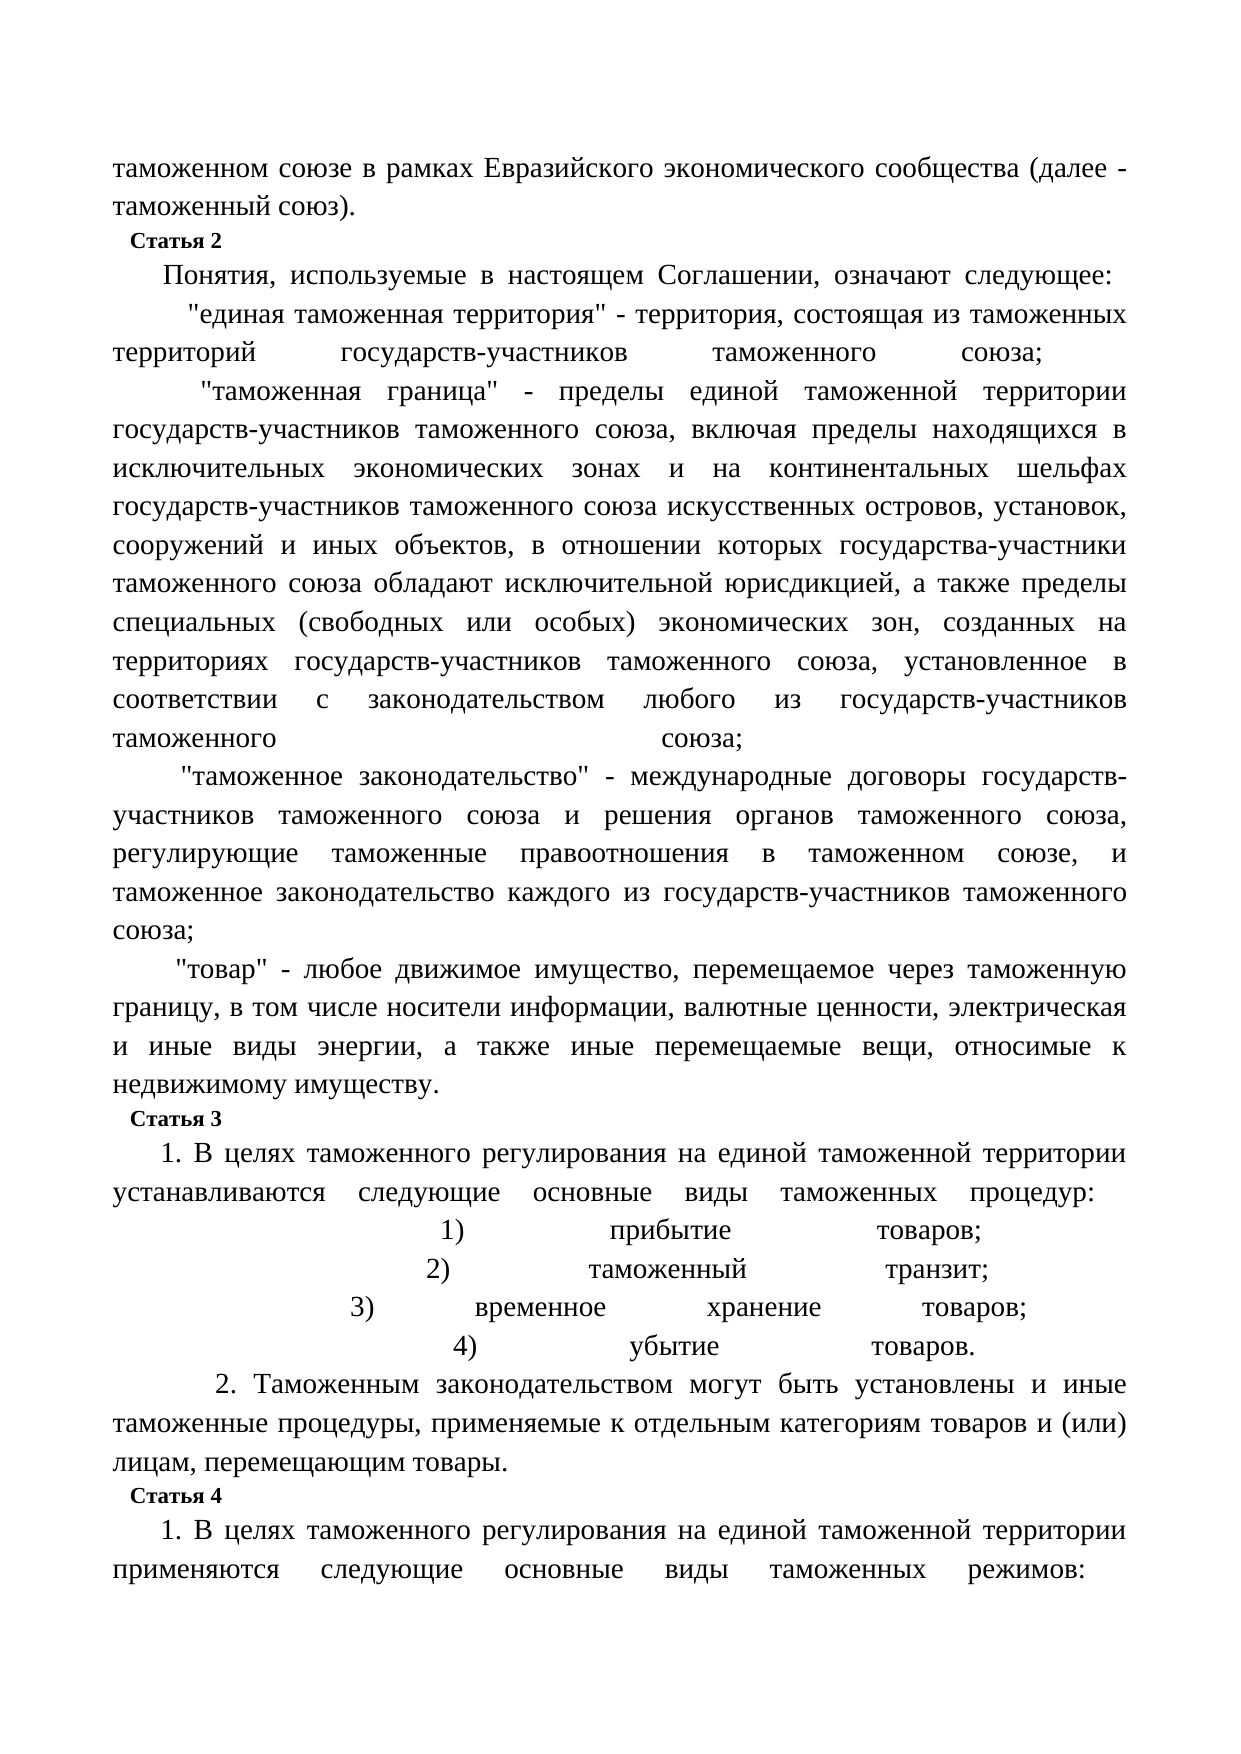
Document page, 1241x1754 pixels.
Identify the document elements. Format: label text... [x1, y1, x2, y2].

text 1. В целях таможенного регулирования на единой таможенной территории устанавливаются следующие основные виды таможенных процедур: 1) прибытие товаров; 2) таможенный транзит; 3) временное хранение товаров; 4) убытие товаров. 2. Таможенным законодательством могут быть установлены и иные таможенные процедуры, применяемые к отдельным категориям товаров и (или) лицам, перемещающим товары. [112, 1135, 1128, 1477]
text Статья 3 [112, 1105, 1128, 1132]
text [112, 150, 1128, 222]
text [112, 1512, 1128, 1584]
text Статья 2 [112, 227, 1128, 253]
text Понятия, используемые в настоящем Соглашении, означают следующее: "единая таможенная территория" - территория, состоящая из таможенных территорий государств-участников таможенного союза; "таможенная граница" - пределы единой таможенной территории государств-участников таможенного союза, включая пределы находящихся в исключительных экономических зонах и на континентальных шельфах государств-участников таможенного союза искусственных островов, установок, сооружений и иных объектов, в отношении которых государства-участники таможенного союза обладают исключительной юрисдикцией, а также пределы специальных (свободных или особых) экономических зон, созданных на территориях государств-участников таможенного союза, установленное в соответствии с законодательством любого из государств-участников таможенного союза; "таможенное законодательство" - международные договоры государств-участников таможенного союза и решения органов таможенного союза, регулирующие таможенные правоотношения в таможенном союзе, и таможенное законодательство каждого из государств-участников таможенного союза; "товар" - любое движимое имущество, перемещаемое через таможенную границу, в том числе носители информации, валютные ценности, электрическая и иные виды энергии, а также иные перемещаемые вещи, относимые к недвижимому имуществу. [112, 257, 1128, 1100]
text Статья 4 [112, 1482, 1128, 1509]
